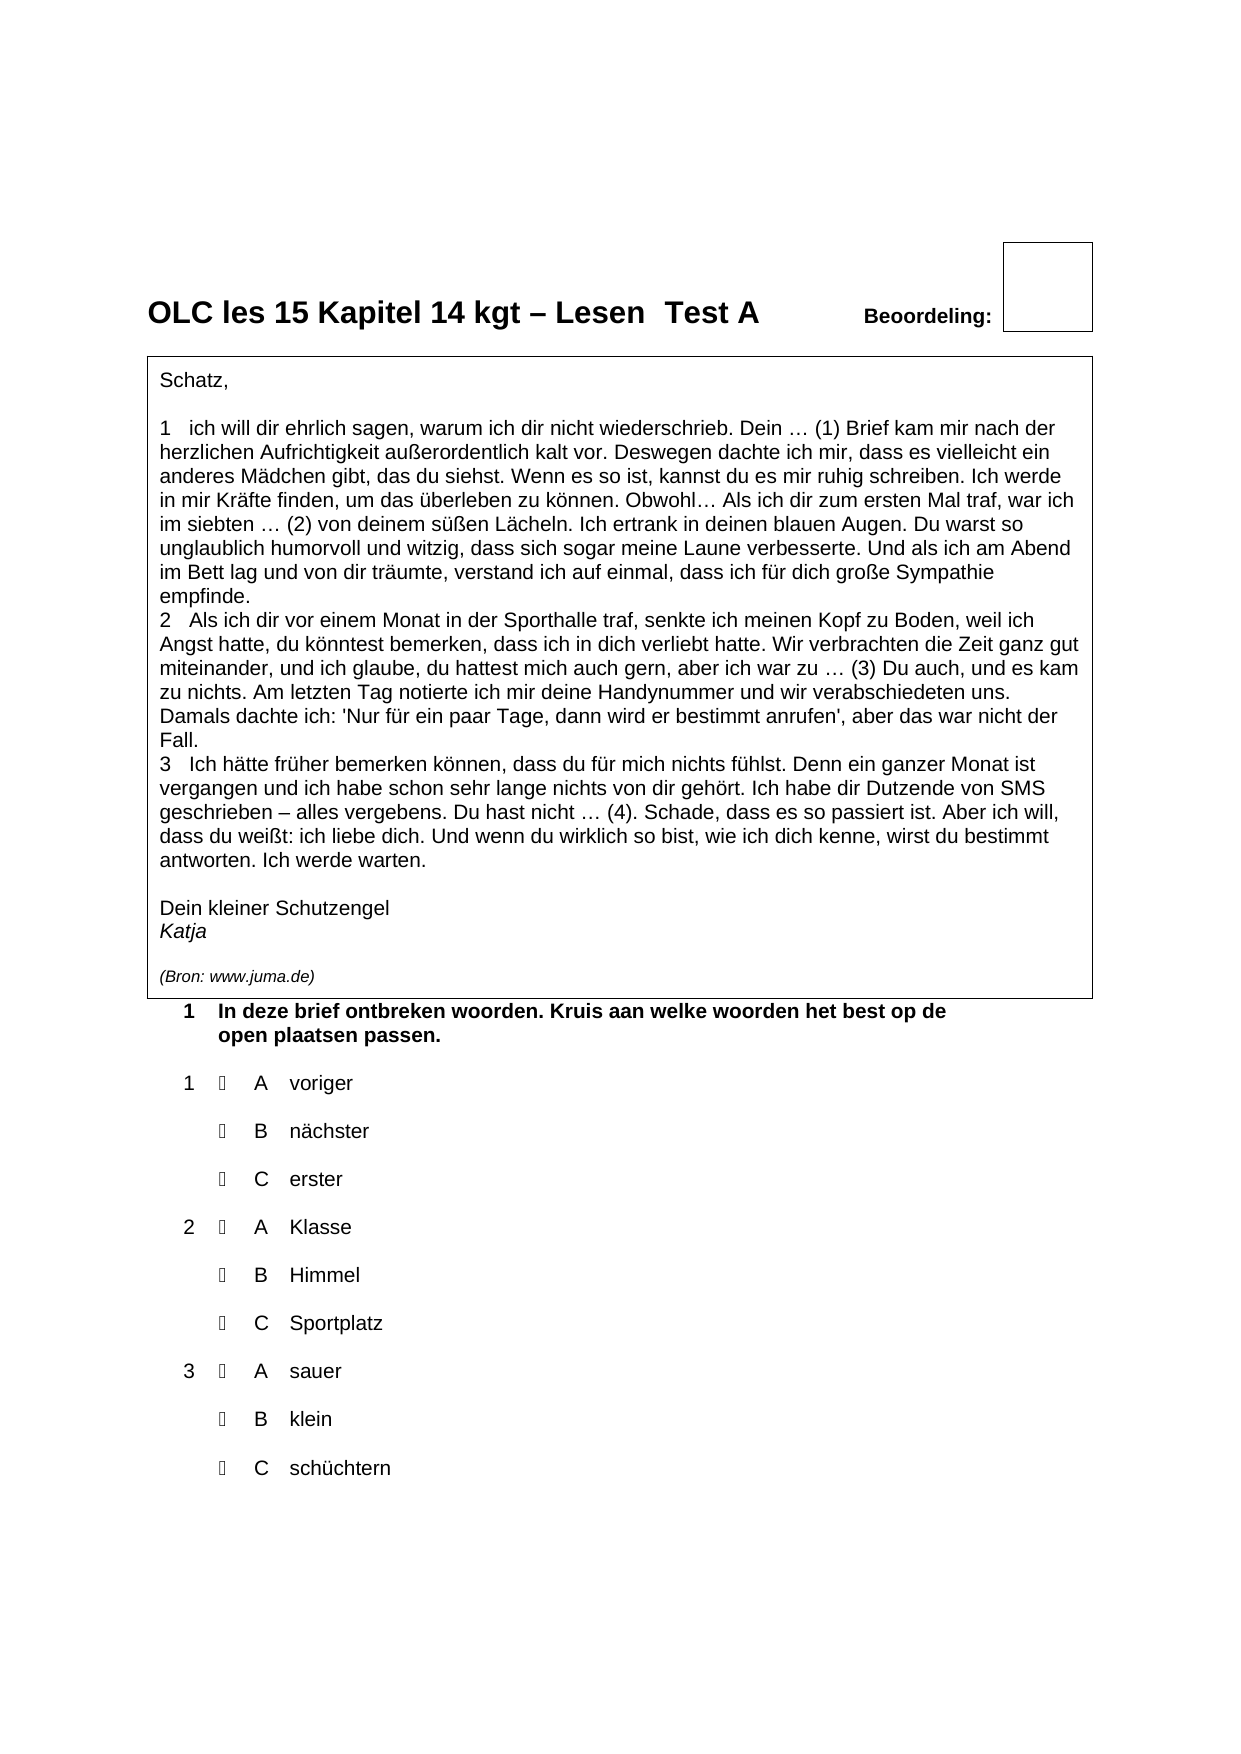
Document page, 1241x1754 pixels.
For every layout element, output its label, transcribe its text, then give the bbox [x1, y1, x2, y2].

text 2 A Klasse [148, 1215, 1093, 1239]
text C Sportplatz [148, 1311, 1093, 1335]
text 3 A sauer [148, 1359, 1093, 1383]
table_header Schatz, 1 ich will dir ehrlich sagen, warum ich dir nicht wiederschrieb. Dein … (1) Brief kam mir nach der herzlichen Aufrichtigkeit außerordentlich kalt vor. Deswegen dachte ich mir, dass es vielleicht ein anderes Mädchen gibt, das du siehst. Wenn es so ist, kannst du es mir ruhig schreiben. Ich werde in mir Kräfte finden, um das überleben zu können. Obwohl… Als ich dir zum ersten Mal traf, war ich im siebten … (2) von deinem süßen Lächeln. Ich ertrank in deinen blauen Augen. Du warst so unglaublich humorvoll und witzig, dass sich sogar meine Laune verbesserte. Und als ich am Abend im Bett lag und von dir träumte, verstand ich auf einmal, dass ich für dich große Sympathie empfinde. 2 Als ich dir vor einem Monat in der Sporthalle traf, senkte ich meinen Kopf zu Boden, weil ich Angst hatte, du könntest bemerken, dass ich in dich verliebt hatte. Wir verbrachten die Zeit ganz gut miteinander, und ich glaube, du hattest mich auch gern, aber ich war zu … (3) Du auch, und es kam zu nichts. Am letzten Tag notierte ich mir deine Handynummer und wir verabschiedeten uns. Damals dachte ich: 'Nur für ein paar Tage, dann wird er bestimmt anrufen', aber das war nicht der Fall. 3 Ich hätte früher bemerken können, dass du für mich nichts fühlst. Denn ein ganzer Monat ist vergangen und ich habe schon sehr lange nichts von dir gehört. Ich habe dir Dutzende von SMS geschrieben – alles vergebens. Du hast nicht … (4). Schade, dass es so passiert ist. Aber ich will, dass du weißt: ich liebe dich. Und wenn du wirklich so bist, wie ich dich kenne, wirst du bestimmt antworten. Ich werde warten. Dein kleiner Schutzengel Katja (Bron: www.juma.de) [148, 357, 1092, 998]
text 1 In deze brief ontbreken woorden. Kruis aan welke woorden het best op de open plaatsen passen. [148, 999, 970, 1047]
text C erster [148, 1167, 1093, 1191]
text B nächster [148, 1119, 1093, 1143]
text 1 A voriger [148, 1071, 1093, 1095]
text B klein [148, 1407, 1093, 1431]
text B Himmel [148, 1263, 1093, 1287]
table_header [1004, 243, 1092, 331]
text C schüchtern [148, 1455, 1093, 1479]
table_header OLC les 15 Kapitel 14 kgt – Lesen Test A Beoordeling: [148, 242, 1003, 331]
